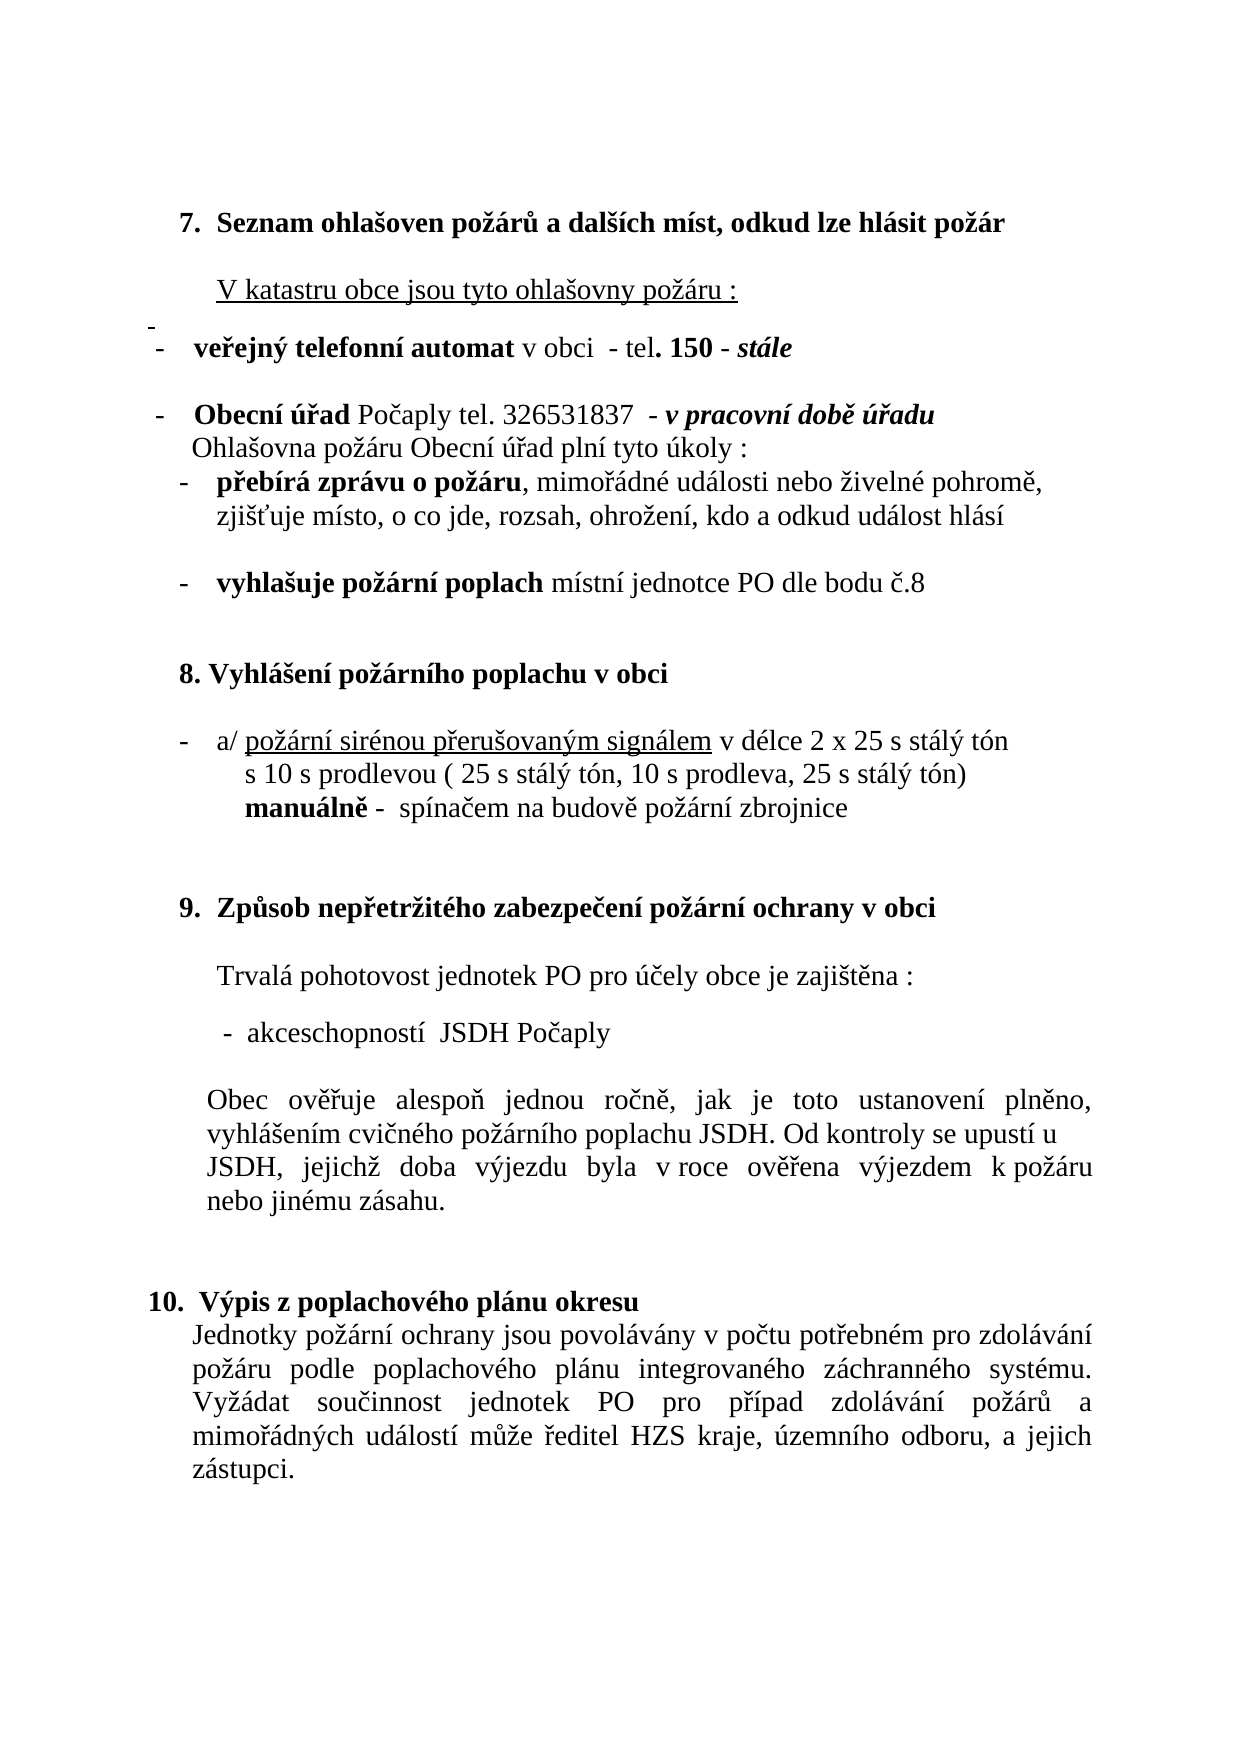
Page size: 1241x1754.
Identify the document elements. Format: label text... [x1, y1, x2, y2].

text Ohlašovna požáru Obecní úřad plní tyto úkoly : [148, 431, 1093, 464]
list vyhlašuje požární poplach místní jednotce PO dle bodu č.8 [179, 565, 1093, 598]
text manuálně - spínačem na budově požární zbrojnice [179, 790, 1093, 823]
text - akceschopností JSDH Počaply [179, 1015, 1093, 1049]
text 8. Vyhlášení požárního poplachu v obci [179, 656, 1093, 689]
text Jednotky požární ochrany jsou povolávány v počtu potřebném pro zdolávání požáru podle poplachového plánu integrovaného záchranného systému. Vyžádat součinnost jednotek PO pro případ zdolávání požárů a mimořádných událostí může ředitel HZS kraje, územního odboru, a jejich zástupci. [192, 1317, 1093, 1485]
list Seznam ohlašoven požárů a dalších míst, odkud lze hlásit požár [179, 205, 1093, 239]
text - Obecní úřad Počaply tel. 326531837 - v pracovní době úřadu [148, 397, 1093, 431]
text 10. Výpis z poplachového plánu okresu [148, 1284, 1093, 1317]
text s 10 s prodlevou ( 25 s stálý tón, 10 s prodleva, 25 s stálý tón) [179, 756, 1093, 790]
list Způsob nepřetržitého zabezpečení požární ochrany v obci [179, 891, 1093, 924]
list přebírá zprávu o požáru, mimořádné události nebo živelné pohromě, [179, 464, 1093, 498]
text JSDH, jejichž doba výjezdu byla v roce ověřena výjezdem k požáru nebo jinému zásahu. [207, 1149, 1093, 1217]
text V katastru obce jsou tyto ohlašovny požáru : [216, 272, 1093, 306]
text zjišťuje místo, o co jde, rozsah, ohrožení, kdo a odkud událost hlásí [216, 498, 1093, 531]
text Trvalá pohotovost jednotek PO pro účely obce je zajištěna : [216, 958, 1093, 991]
text Obec ověřuje alespoň jednou ročně, jak je toto ustanovení plněno, vyhlášením cvičného požárního poplachu JSDH. Od kontroly se upustí u [207, 1082, 1093, 1149]
text - veřejný telefonní automat v obci - tel. 150 - stále [148, 330, 1093, 363]
list a/ požární sirénou přerušovaným signálem v délce 2 x 25 s stálý tón [179, 723, 1093, 756]
